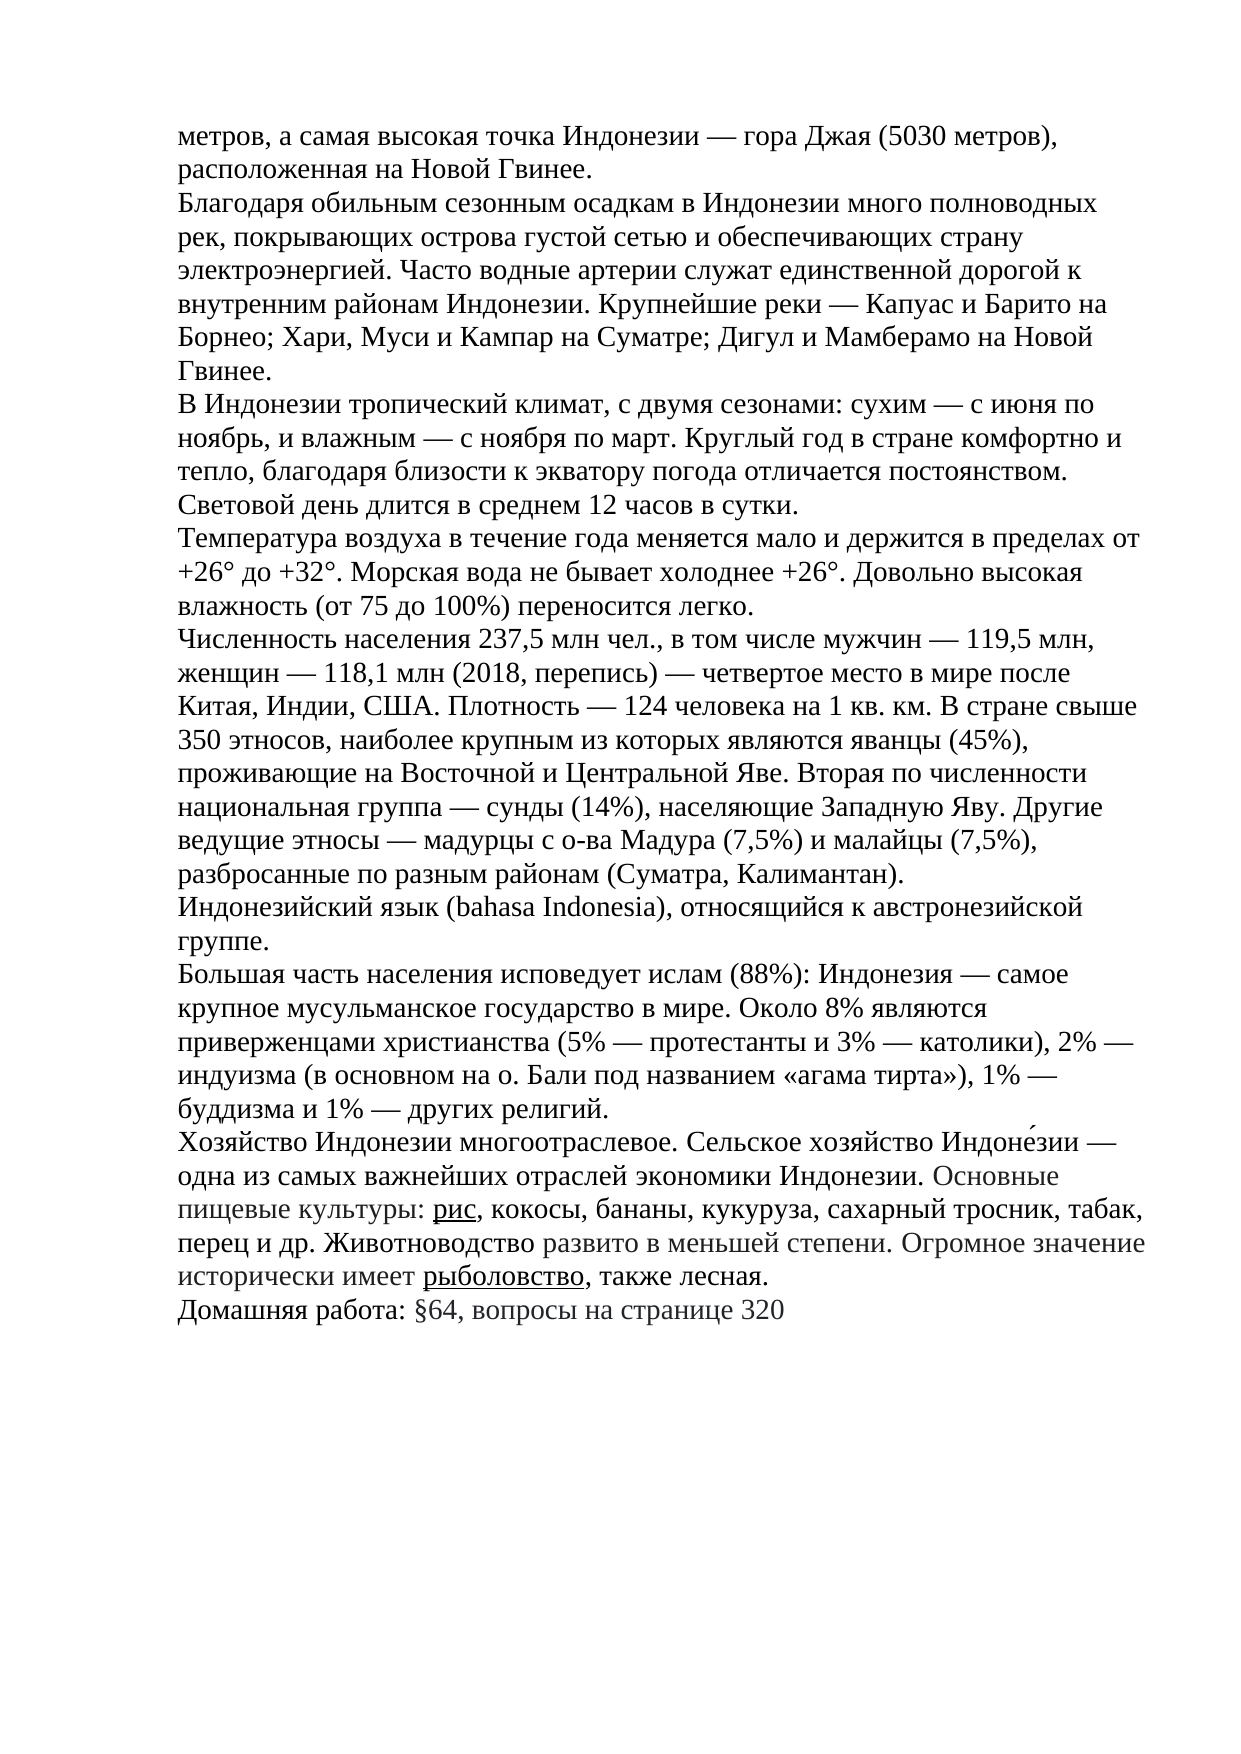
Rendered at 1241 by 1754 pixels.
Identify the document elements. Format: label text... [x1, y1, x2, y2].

text Большая часть населения исповедует ислам (88%): Индонезия — самое крупное мусульманское государство в мире. Около 8% являются приверженцами христианства (5% — протестанты и 3% — католики), 2% — индуизма (в основном на о. Бали под названием «агама тирта»), 1% — буддизма и 1% — других религий. [177, 957, 1152, 1124]
text Численность населения 237,5 млн чел., в том числе мужчин — 119,5 млн, женщин — 118,1 млн (2018, перепись) — четвертое место в мире после Китая, Индии, США. Плотность — 124 человека на 1 кв. км. В стране свыше 350 этносов, наиболее крупным из которых являются яванцы (45%), проживающие на Воcточной и Центральной Яве. Вторая по численности национальная группа — сунды (14%), населяющие Западную Яву. Другие ведущие этносы — мадурцы с о-ва Мадура (7,5%) и малайцы (7,5%), разбросанные по разным районам (Суматра, Калимантан). [177, 621, 1152, 889]
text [177, 118, 1152, 185]
text Домашняя работа: §64, вопросы на странице 320 [177, 1292, 1152, 1326]
text Благодаря обильным сезонным осадкам в Индонезии много полноводных рек, покрывающих острова густой сетью и обеспечивающих страну электроэнергией. Часто водные артерии служат единственной дорогой к внутренним районам Индонезии. Крупнейшие реки — Капуас и Барито на Борнео; Хари, Муси и Кампар на Суматре; Дигул и Мамберамо на Новой Гвинее. [177, 185, 1152, 386]
text Температура воздуха в течение года меняется мало и держится в пределах от +26° до +32°. Морская вода не бывает холоднее +26°. Довольно высокая влажность (от 75 до 100%) переносится легко. [177, 521, 1152, 621]
text Хозяйство Индонезии многоотраслевое. Сельское хозяйство Индоне́зии — одна из самых важнейших отраслей экономики Индонезии. Основные пищевые культуры: рис, кокосы, бананы, кукуруза, сахарный тросник, табак, перец и др. Животноводство развито в меньшей степени. Огромное значение исторически имеет рыболовство, также лесная. [177, 1124, 1152, 1292]
text Индонезийский язык (bahasa Indonesia), относящийся к австронезийской группе. [177, 889, 1152, 957]
text В Индонезии тропический климат, с двумя сезонами: сухим — с июня по ноябрь, и влажным — с ноября по март. Круглый год в стране комфортно и тепло, благодаря близости к экватору погода отличается постоянством. Световой день длится в среднем 12 часов в сутки. [177, 386, 1152, 521]
